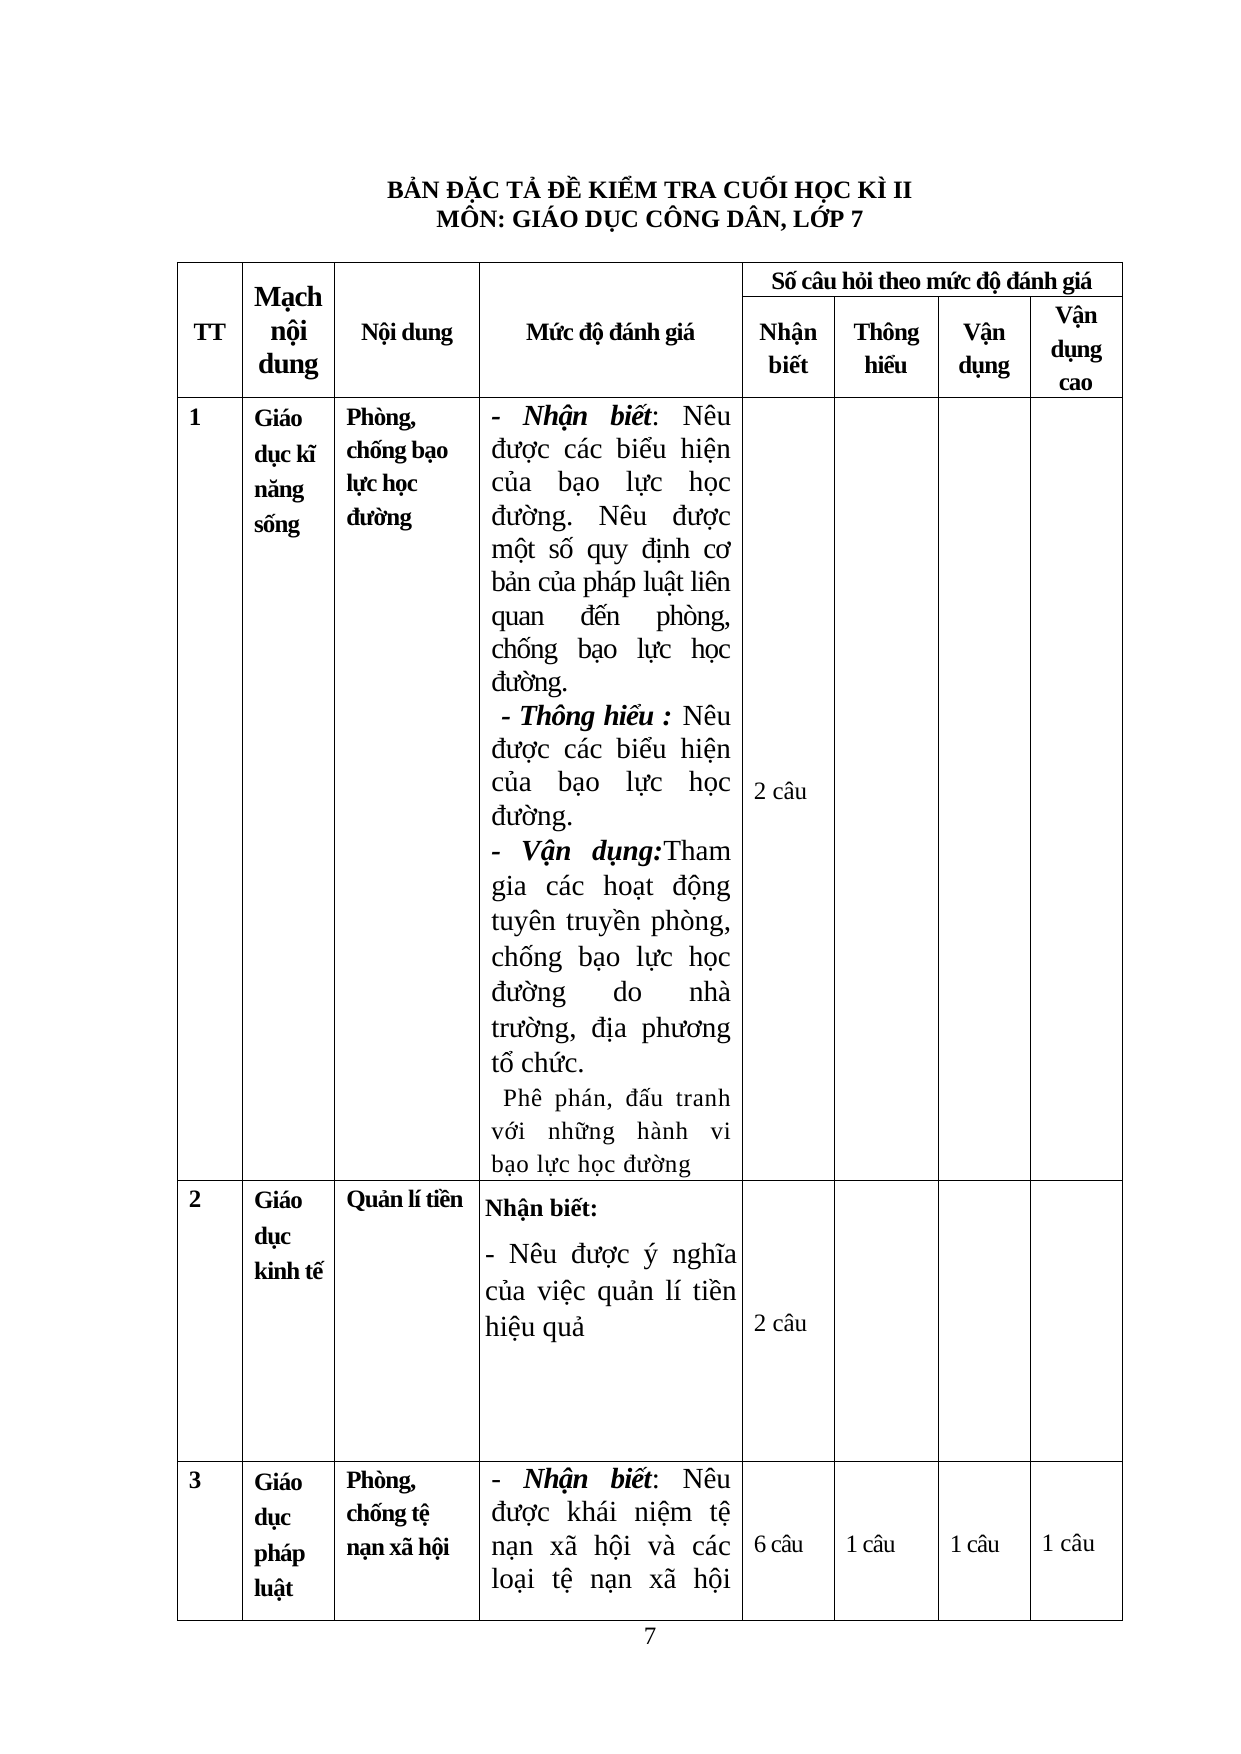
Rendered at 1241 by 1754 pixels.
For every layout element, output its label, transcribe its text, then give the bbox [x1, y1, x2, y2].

table_cell [939, 1181, 1030, 1461]
table_cell [939, 398, 1030, 1179]
table_cell - Nhận biết: Nêu được các biểu hiện của bạo lực học đường. Nêu được một số quy định cơ bản của pháp luật liên quan đến phòng, chống bạo lực học đường. - Thông hiểu : Nêu được các biểu hiện của bạo lực học đường. - Vận dụng:Tham gia các hoạt động tuyên truyền phòng, chống bạo lực học đường do nhà trường, địa phương tổ chức. Phê phán, đấu tranh với những hành vi bạo lực học đường [480, 398, 742, 1179]
table_cell Giáo dục kinh tế [243, 1181, 334, 1461]
table_cell 2 câu [743, 398, 834, 1179]
table_header TT [178, 263, 242, 397]
table_cell Nhận biết: - Nêu được ý nghĩa của việc quản lí tiền hiệu quả [480, 1181, 742, 1461]
table_cell [835, 1181, 938, 1461]
table_cell 1 câu [1031, 1462, 1122, 1620]
table_cell Thông hiểu [835, 297, 938, 397]
table_cell 1 câu [939, 1462, 1030, 1620]
table_cell 1 [178, 398, 242, 1179]
table_header Số câu hỏi theo mức độ đánh giá [743, 263, 1122, 296]
table_cell 1 câu [835, 1462, 938, 1620]
table_cell Giáo dục kĩ năng sống [243, 398, 334, 1179]
table_cell 2 [178, 1181, 242, 1461]
table_cell Vận dụng [939, 297, 1030, 397]
table_cell Quản lí tiền [335, 1181, 479, 1461]
table_cell [1031, 398, 1122, 1179]
text BẢN ĐẶC TẢ ĐỀ KIỂM TRA CUỐI HỌC KÌ II [177, 176, 1122, 204]
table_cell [335, 1462, 479, 1620]
table_header Mức độ đánh giá [480, 263, 742, 397]
table_cell Giáo dục pháp luật [243, 1462, 334, 1620]
table_cell [1031, 1181, 1122, 1461]
table_header Nội dung [335, 263, 479, 397]
table_cell Phòng, chống bạo lực học đường [335, 398, 479, 1179]
table_header Mạch nội dung [243, 263, 334, 397]
table_cell Vận dụng cao [1031, 297, 1122, 397]
table_cell [835, 398, 938, 1179]
table_cell Nhận biết [743, 297, 834, 397]
table_cell 3 [178, 1462, 242, 1620]
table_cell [480, 1462, 742, 1620]
table_cell 2 câu [743, 1181, 834, 1461]
table_cell 6 câu [743, 1462, 834, 1620]
text MÔN: GIÁO DỤC CÔNG DÂN, LỚP 7 [177, 204, 1122, 233]
